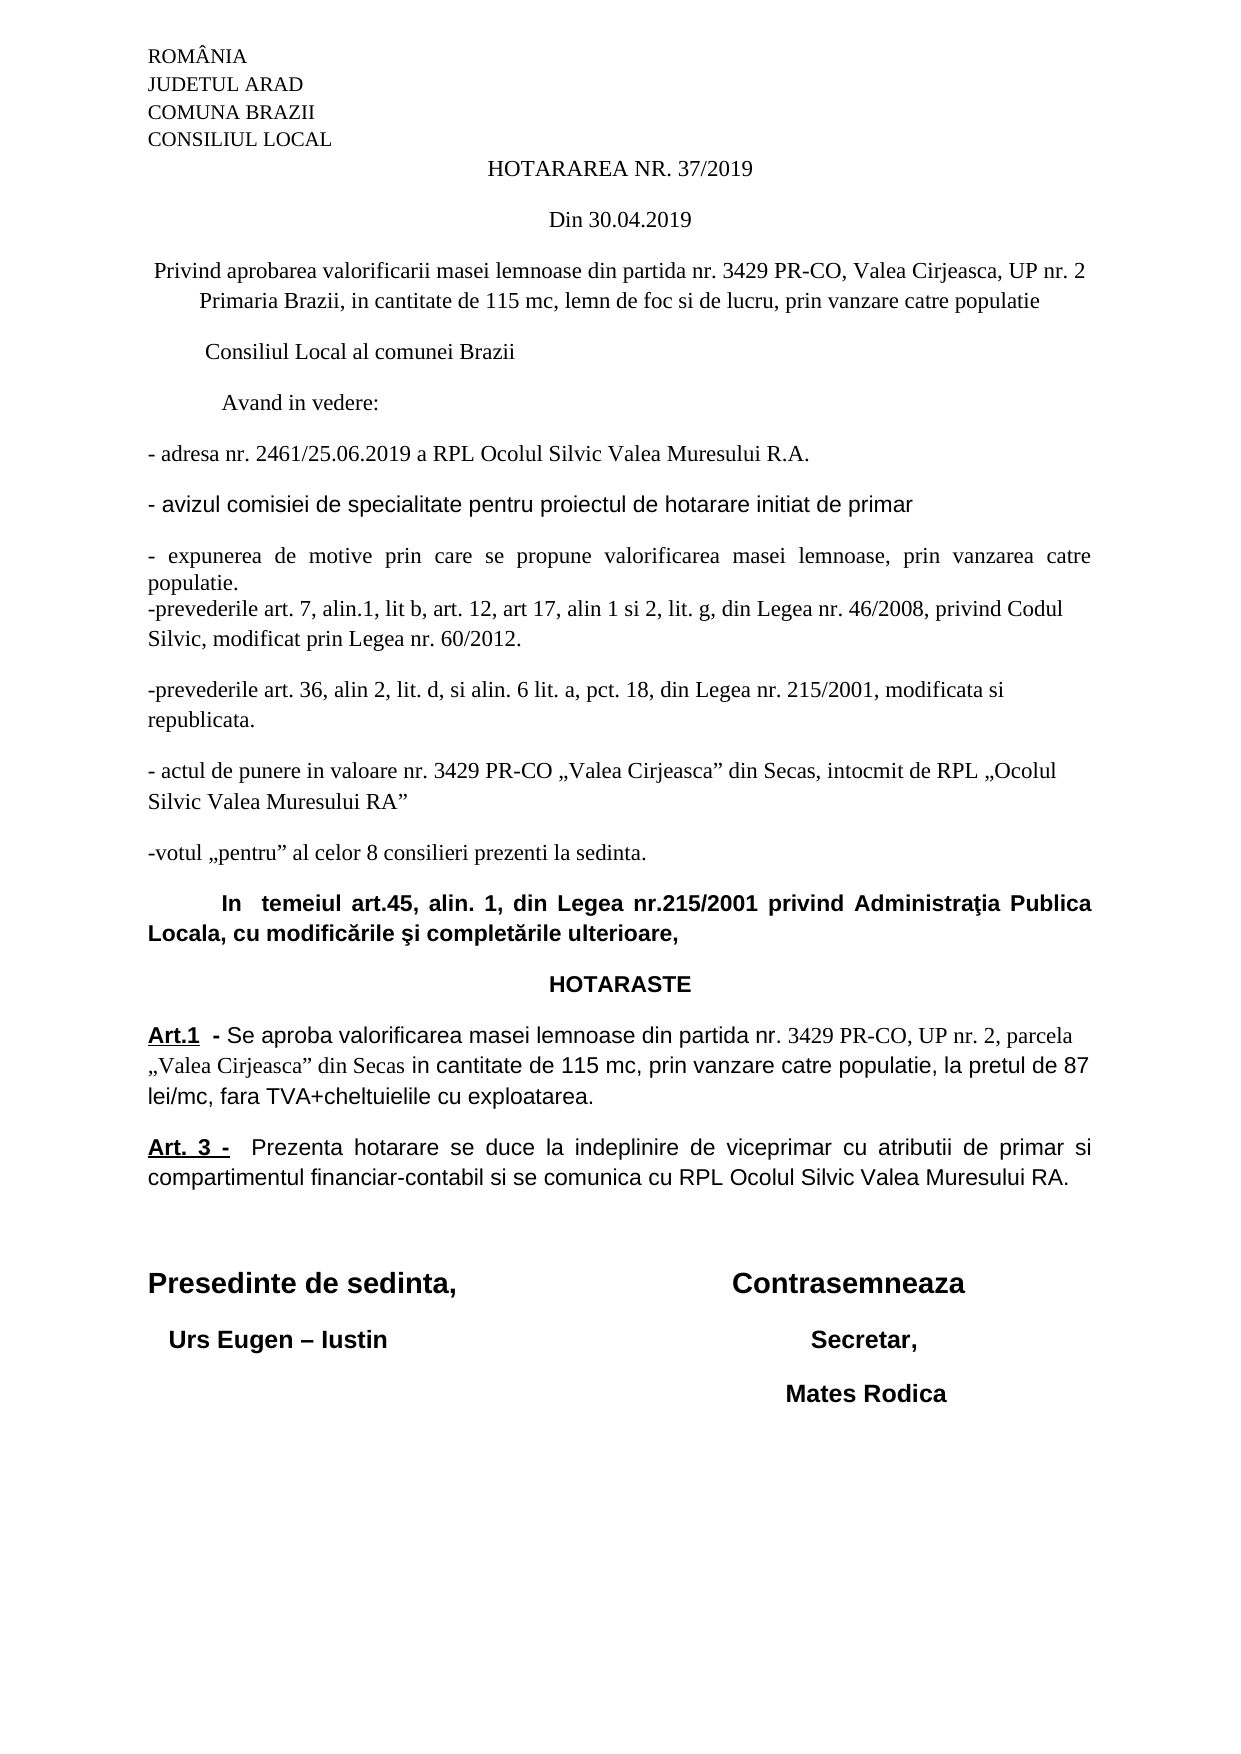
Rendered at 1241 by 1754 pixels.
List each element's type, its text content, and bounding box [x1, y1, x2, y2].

text Mates Rodica [148, 1379, 1093, 1408]
text Consiliul Local al comunei Brazii [148, 338, 1093, 364]
text Din 30.04.2019 [148, 206, 1093, 232]
text Art.1 - Se aproba valorificarea masei lemnoase din partida nr. 3429 PR-CO, UP nr. 2, parcela „Valea Cirjeasca” din Secas in cantitate de 115 mc, prin vanzare catre populatie, la pretul de 87 lei/mc, fara TVA+cheltuielile cu exploatarea. [148, 1022, 1093, 1109]
text Urs Eugen – Iustin Secretar, [148, 1325, 1093, 1354]
text - adresa nr. 2461/25.06.2019 a RPL Ocolul Silvic Valea Muresului R.A. [148, 440, 1093, 467]
text ROMÂNIA [148, 44, 1093, 68]
text - avizul comisiei de specialitate pentru proiectul de hotarare initiat de primar [148, 491, 1093, 518]
text JUDETUL [148, 72, 1093, 96]
text Presedinte de sedinta, Contrasemneaza [148, 1266, 1093, 1299]
text CONSILIUL LOCAL [148, 127, 1093, 151]
text HOTARASTE [148, 971, 1093, 997]
text Privind aprobarea valorificarii masei lemnoase din partida nr. 3429 PR-CO, Valea Cirjeasca, UP nr. 2 Primaria Brazii, in cantitate de 115 mc, lemn de foc si de lucru, prin vanzare catre populatie [148, 257, 1093, 313]
text HOTARAREA NR. 37/2019 [148, 155, 1093, 181]
text - actul de punere in valoare nr. 3429 PR-CO „Valea Cirjeasca” din Secas, intocmit de RPL „Ocolul Silvic Valea Muresului RA” [148, 757, 1093, 814]
text -prevederile art. 36, alin 2, lit. d, si alin. 6 lit. a, pct. 18, din Legea nr. 215/2001, modificata si republicata. [148, 676, 1093, 733]
text -prevederile art. 7, alin.1, lit b, art. 12, art 17, alin 1 si 2, lit. g, din Legea nr. 46/2008, privind Codul Silvic, modificat prin Legea nr. 60/2012. [148, 595, 1093, 652]
text -votul „pentru” al celor 8 consilieri prezenti la sedinta. [148, 839, 1093, 865]
list - expunerea de motive prin care se propune valorificarea masei lemnoase, prin vanzarea catre populatie. [148, 542, 1093, 595]
text Avand in vedere: [148, 389, 1093, 416]
text In temeiul art.45, alin. 1, din Legea nr.215/2001 privind Administraţia Publica Locala, cu modificările şi completările ulterioare, [148, 890, 1093, 946]
text COMUNA BRAZII [148, 99, 1093, 124]
text Art. 3 - Prezenta hotarare se duce la indeplinire de viceprimar cu atributii de primar si compartimentul financiar-contabil si se comunica cu RPL Ocolul Silvic Valea Muresului RA. [148, 1134, 1093, 1190]
